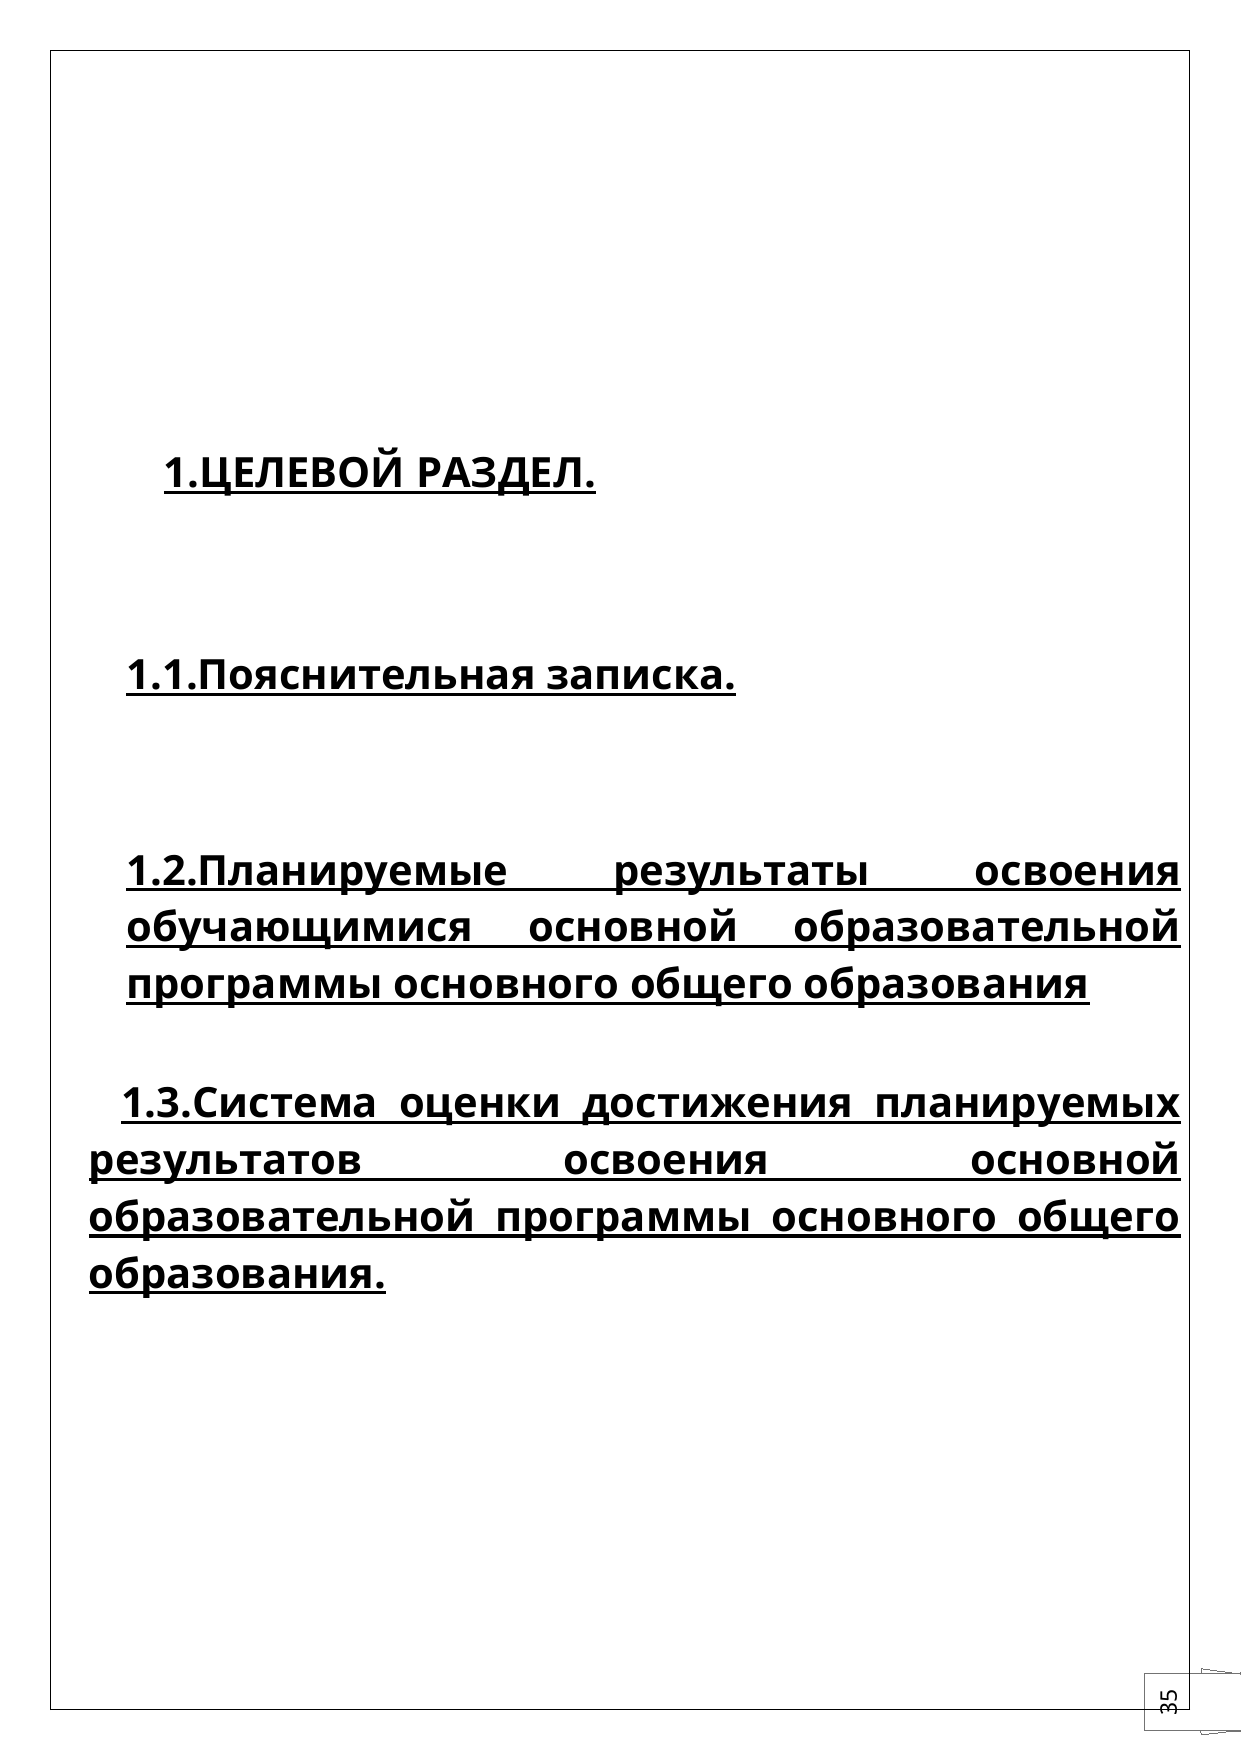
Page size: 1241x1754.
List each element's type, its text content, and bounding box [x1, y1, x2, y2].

text 1.Целевой раздел. [164, 443, 827, 500]
text 1.3.Система оценки достижения планируемых результатов освоения основной образовательной программы основного общего образования. [89, 1238, 1181, 1300]
text 1.2.Планируемые результаты освоения обучающимися основной образовательной программы основного общего образования [126, 840, 1181, 888]
text 1.2.Планируемые результаты освоения обучающимися основной образовательной программы основного общего образования [126, 948, 1181, 1011]
text 1.3.Система оценки достижения планируемых результатов освоения основной образовательной программы основного общего образования. [89, 1073, 1181, 1178]
text 1.2.Планируемые результаты освоения обучающимися основной образовательной программы основного общего образования [126, 891, 1181, 945]
text 1.3.Система оценки достижения планируемых результатов освоения основной образовательной программы основного общего образования. [89, 1181, 1181, 1234]
text 1.1.Пояснительная записка. [126, 645, 1181, 701]
